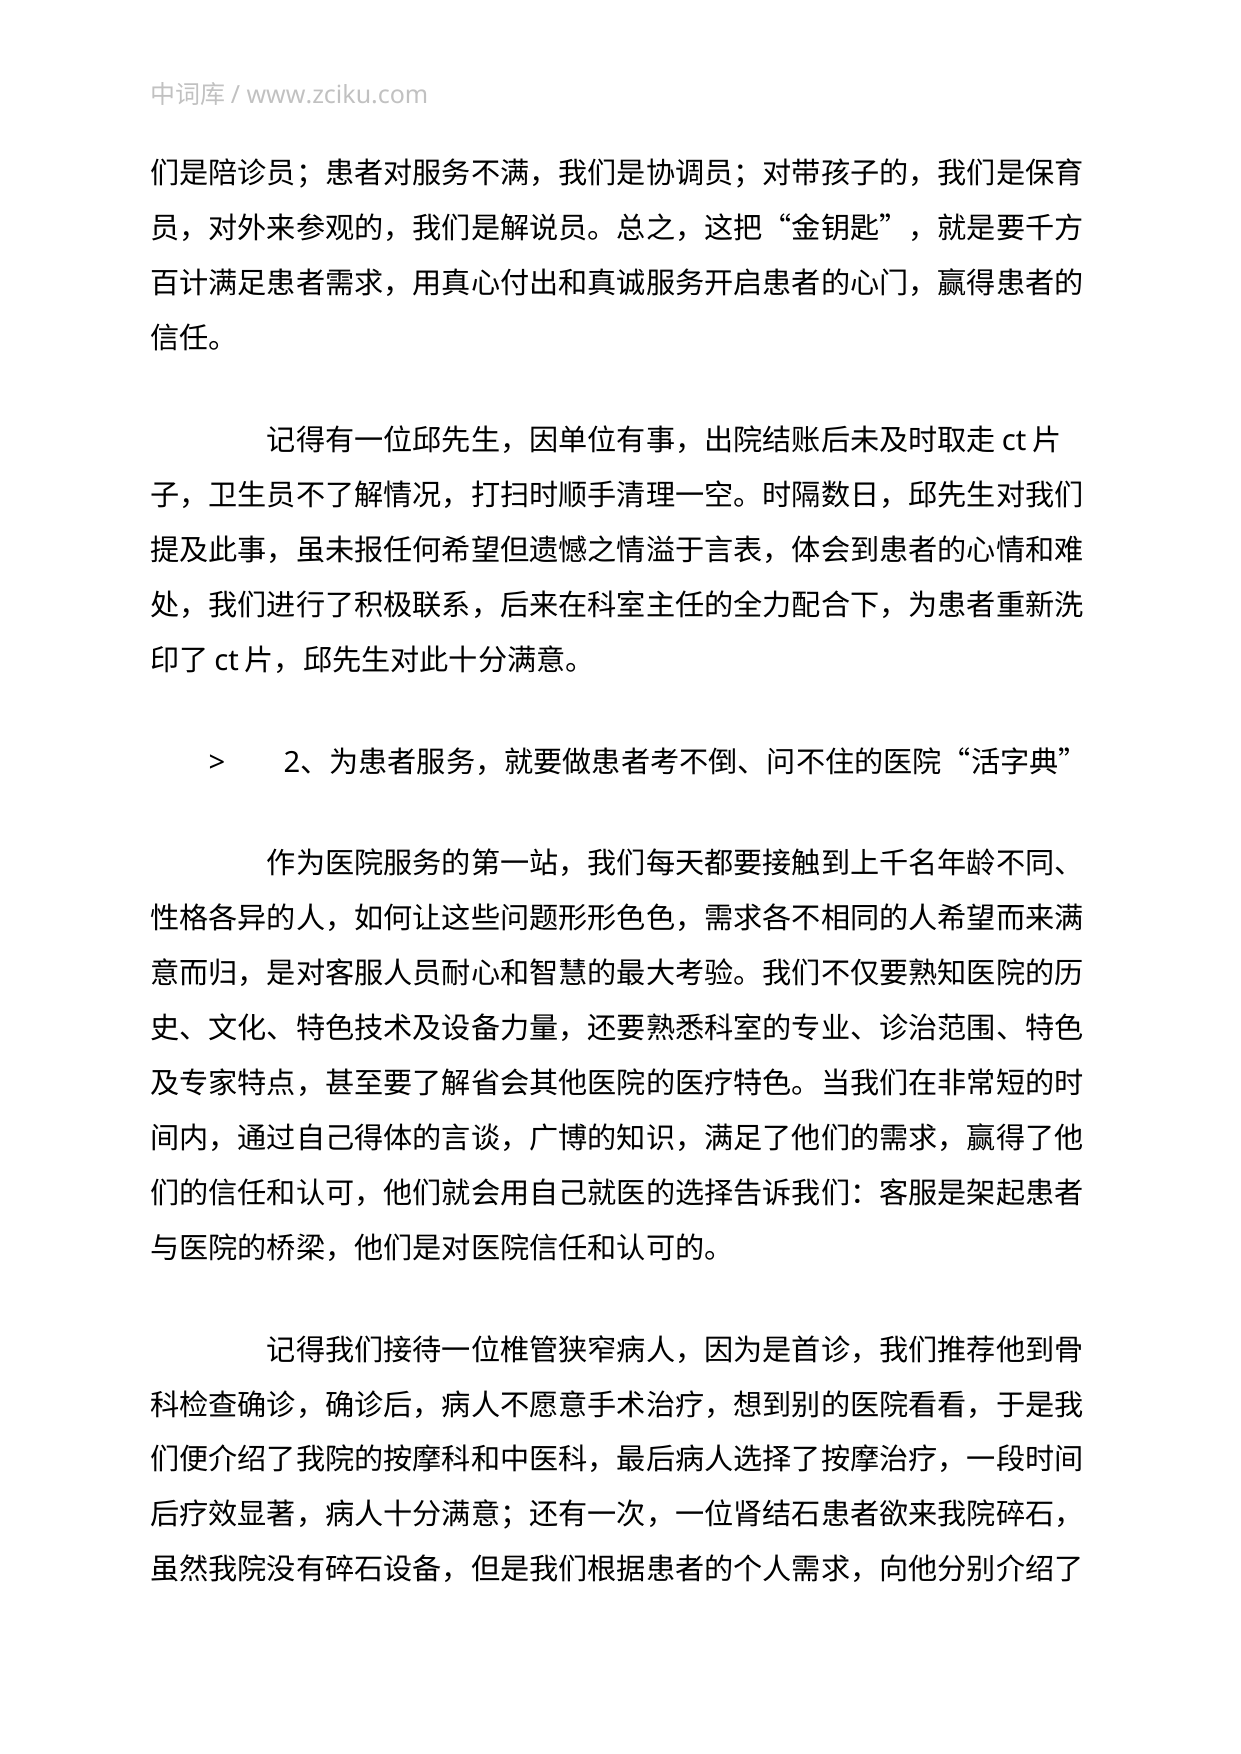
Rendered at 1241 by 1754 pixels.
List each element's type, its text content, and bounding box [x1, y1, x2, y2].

text 作为医院服务的第一站，我们每天都要接触到上千名年龄不同、性格各异的人，如何让这些问题形形色色，需求各不相同的人希望而来满意而归，是对客服人员耐心和智慧的最大考验。我们不仅要熟知医院的历史、文化、特色技术及设备力量，还要熟悉科室的专业、诊治范围、特色及专家特点，甚至要了解省会其他医院的医疗特色。当我们在非常短的时间内，通过自己得体的言谈，广博的知识，满足了他们的需求，赢得了他们的信任和认可，他们就会用自己就医的选择告诉我们：客服是架起患者与医院的桥梁，他们是对医院信任和认可的。 [150, 840, 1090, 1267]
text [150, 150, 1090, 357]
text 记得有一位邱先生，因单位有事，出院结账后未及时取走ct片子，卫生员不了解情况，打扫时顺手清理一空。时隔数日，邱先生对我们提及此事，虽未报任何希望但遗憾之情溢于言表，体会到患者的心情和难处，我们进行了积极联系，后来在科室主任的全力配合下，为患者重新洗印了ct片，邱先生对此十分满意。 [150, 416, 1090, 678]
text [150, 1326, 1090, 1588]
text > 2、为患者服务，就要做患者考不倒、问不住的医院“活字典” [150, 738, 1090, 781]
